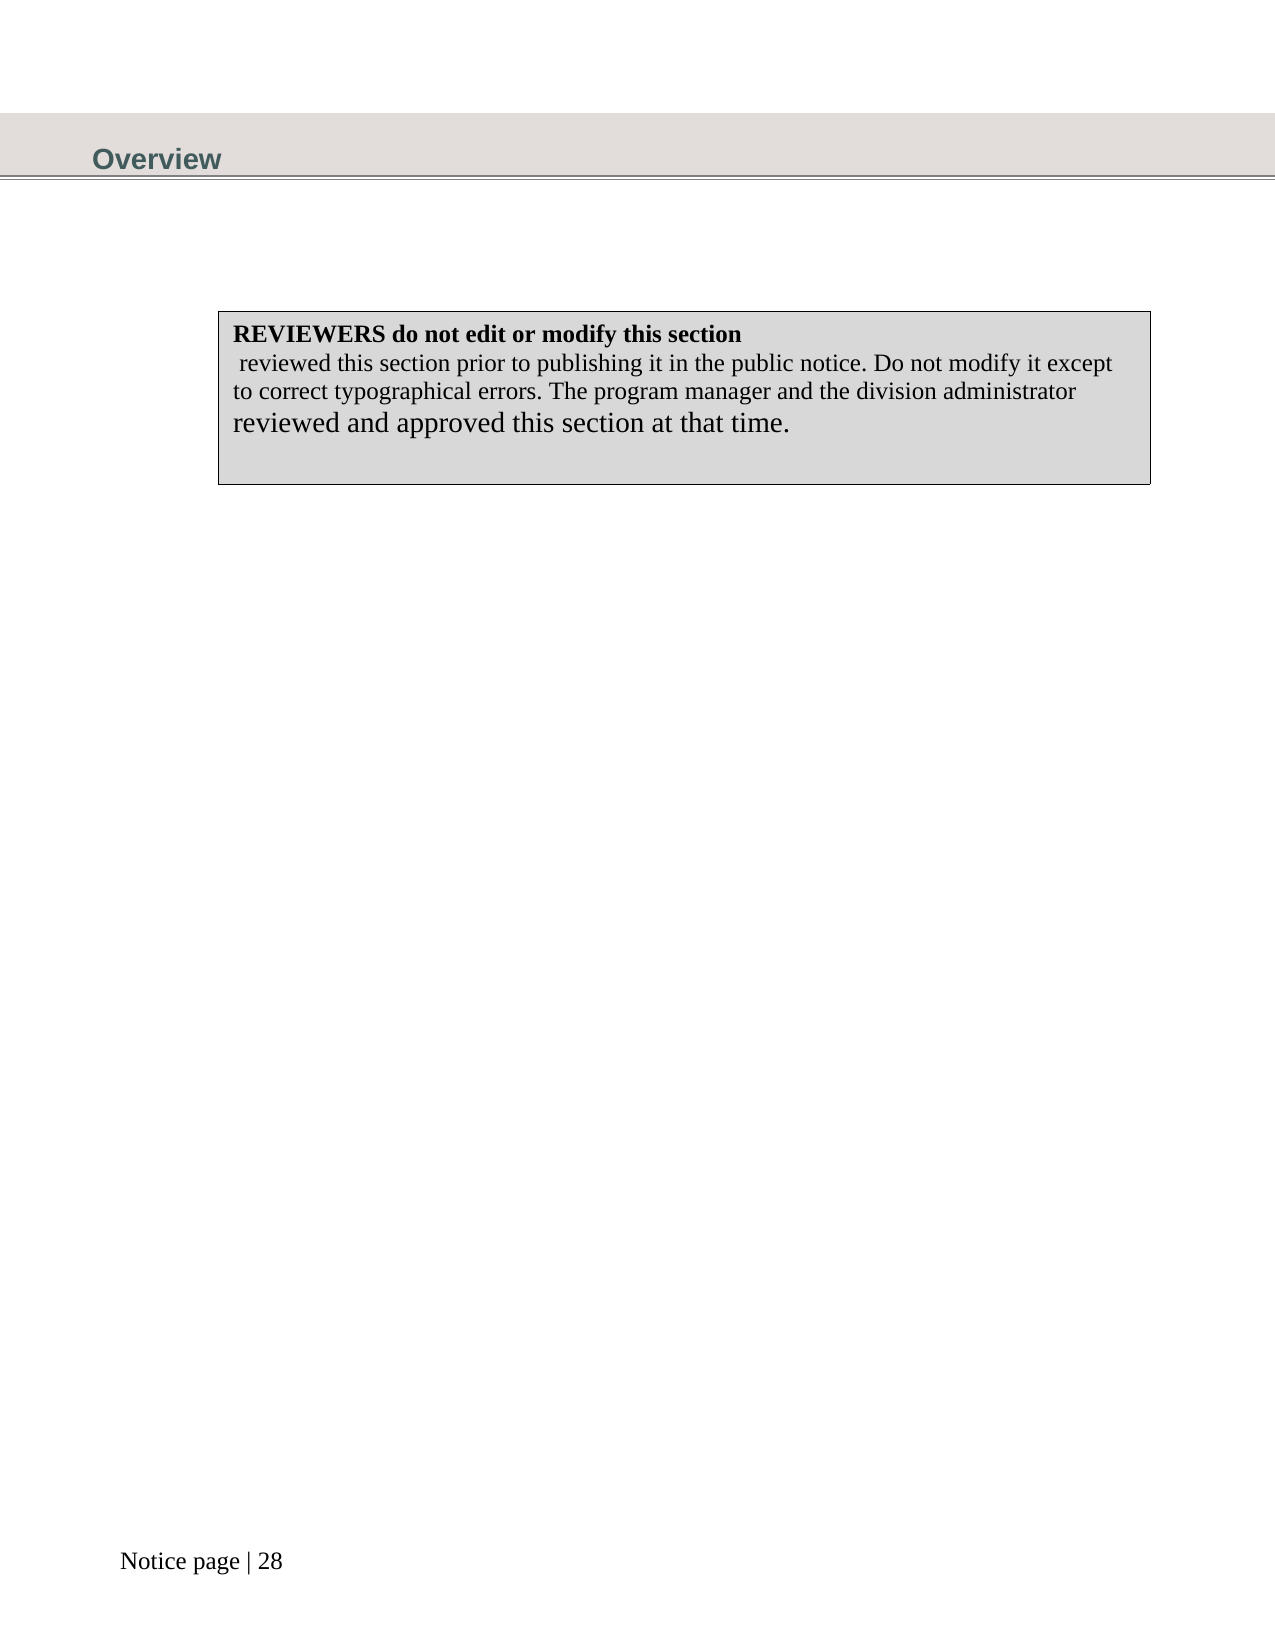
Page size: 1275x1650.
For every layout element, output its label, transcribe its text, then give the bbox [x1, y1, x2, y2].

table_header Overview [0, 113, 1275, 175]
